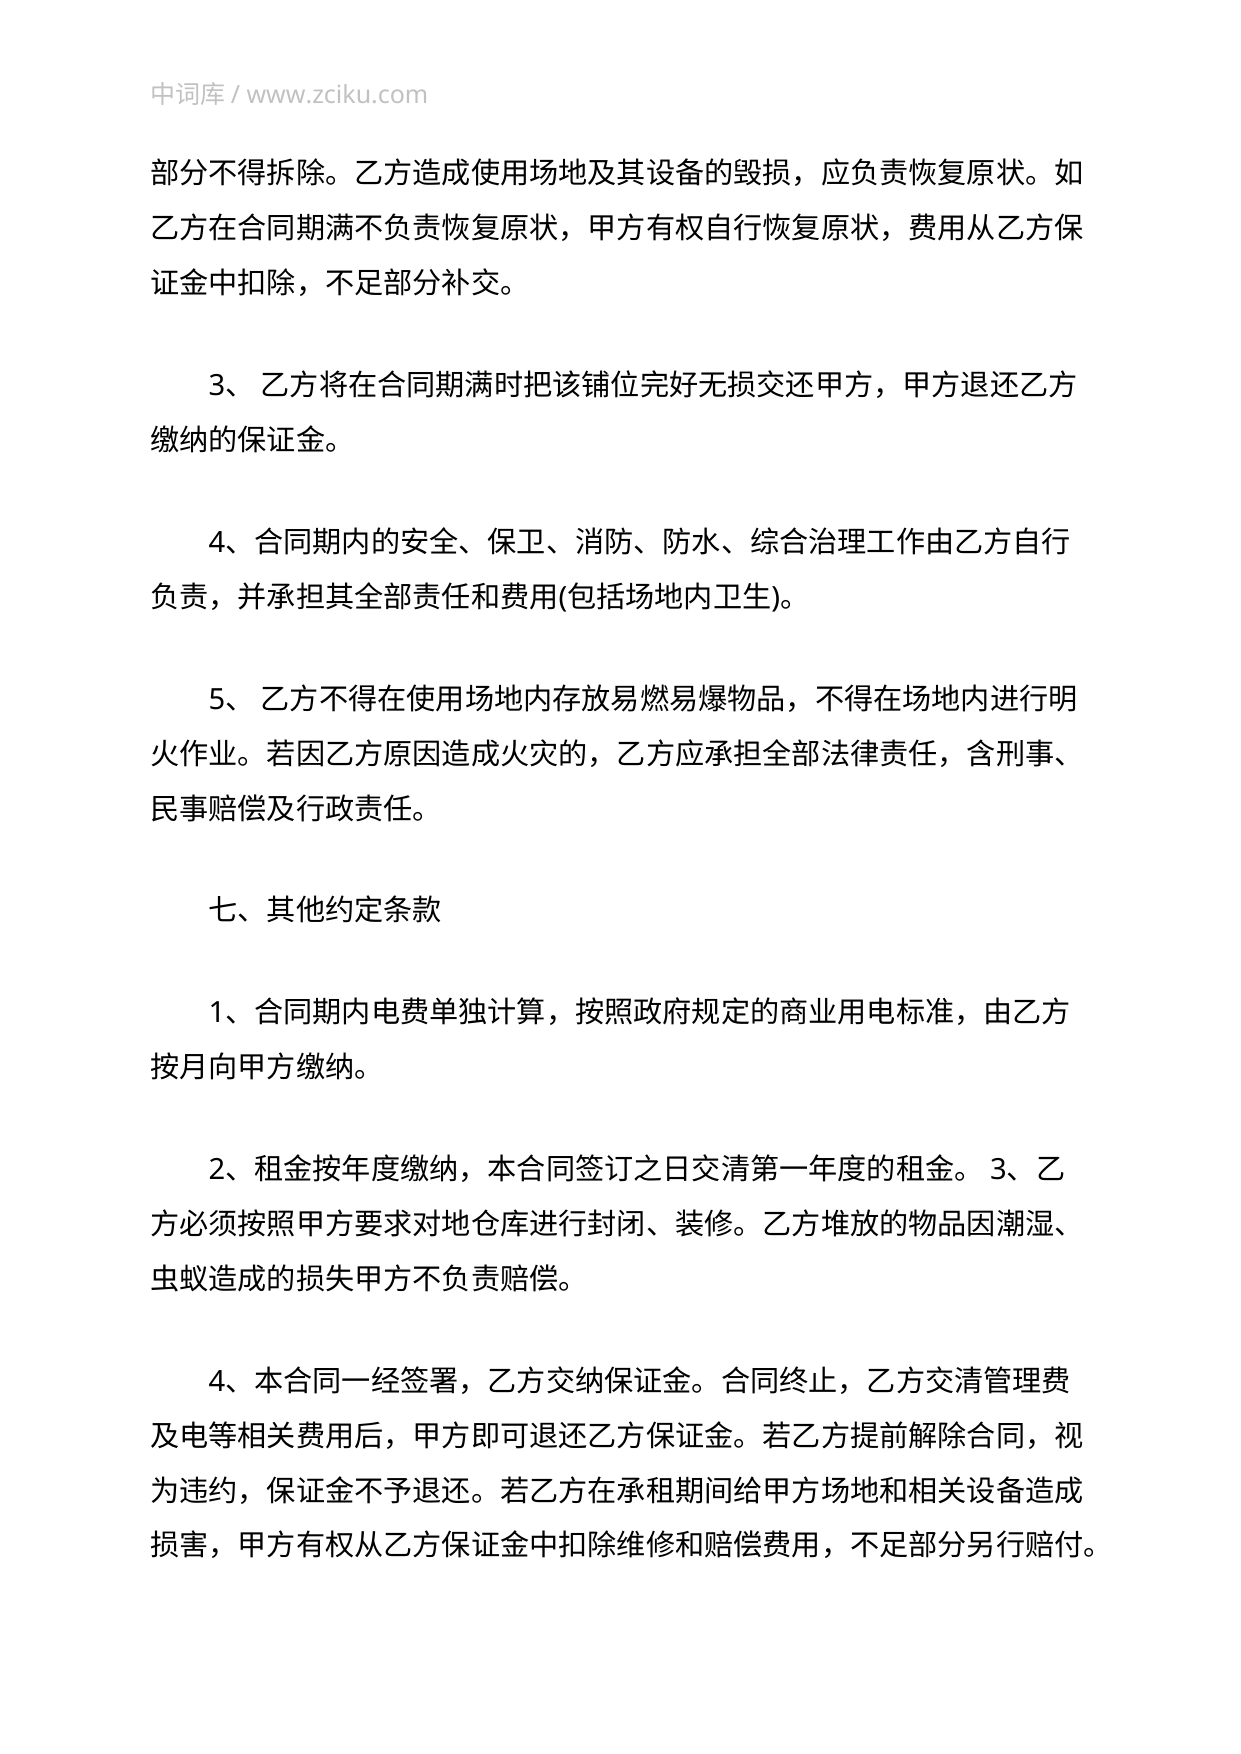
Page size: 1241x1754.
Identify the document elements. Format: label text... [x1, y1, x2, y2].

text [150, 150, 1090, 302]
text 3、 乙方将在合同期满时把该铺位完好无损交还甲方，甲方退还乙方缴纳的保证金。 [150, 362, 1090, 459]
text 4、本合同一经签署，乙方交纳保证金。合同终止，乙方交清管理费及电等相关费用后，甲方即可退还乙方保证金。若乙方提前解除合同，视为违约，保证金不予退还。若乙方在承租期间给甲方场地和相关设备造成损害，甲方有权从乙方保证金中扣除维修和赔偿费用，不足部分另行赔付。 [150, 1357, 1090, 1564]
text 1、合同期内电费单独计算，按照政府规定的商业用电标准，由乙方按月向甲方缴纳。 [150, 989, 1090, 1086]
text 七、其他约定条款 [150, 887, 1090, 929]
text 4、合同期内的安全、保卫、消防、防水、综合治理工作由乙方自行负责，并承担其全部责任和费用(包括场地内卫生)。 [150, 518, 1090, 616]
text 5、 乙方不得在使用场地内存放易燃易爆物品，不得在场地内进行明火作业。若因乙方原因造成火灾的，乙方应承担全部法律责任，含刑事、民事赔偿及行政责任。 [150, 675, 1090, 827]
text 2、租金按年度缴纳，本合同签订之日交清第一年度的租金。 3、乙方必须按照甲方要求对地仓库进行封闭、装修。乙方堆放的物品因潮湿、虫蚁造成的损失甲方不负责赔偿。 [150, 1146, 1090, 1298]
